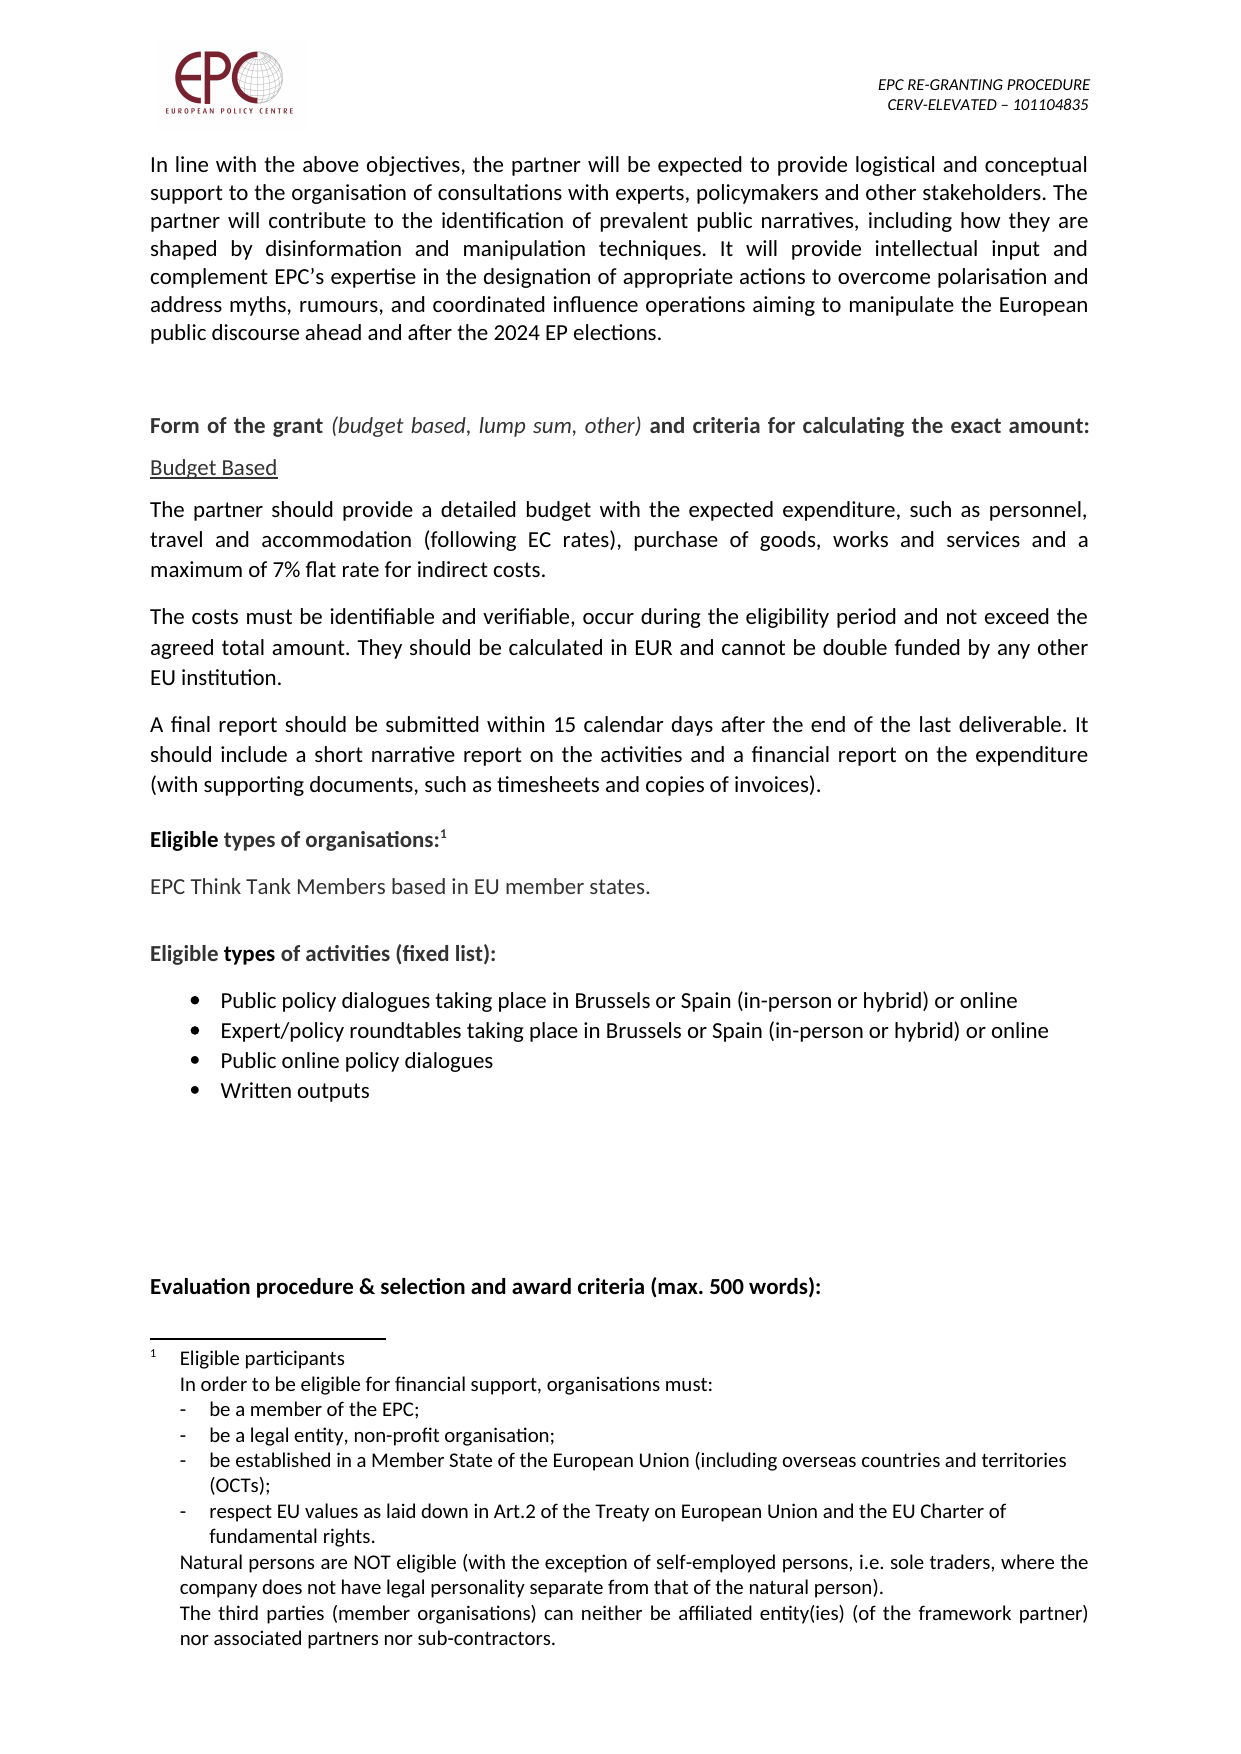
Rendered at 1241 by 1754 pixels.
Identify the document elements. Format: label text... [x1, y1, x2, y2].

text In line with the above objectives, the partner will be expected to provide logistical and conceptual support to the organisation of consultations with experts, policymakers and other stakeholders. The partner will contribute to the identification of prevalent public narratives, including how they are shaped by disinformation and manipulation techniques. It will provide intellectual input and complement EPC’s expertise in the designation of appropriate actions to overcome polarisation and address myths, rumours, and coordinated influence operations aiming to manipulate the European public discourse ahead and after the 2024 EP elections. [150, 150, 1090, 346]
text A final report should be submitted within 15 calendar days after the end of the last deliverable. It should include a short narrative report on the activities and a financial report on the expenditure (with supporting documents, such as timesheets and copies of invoices). [150, 710, 1090, 798]
text Form of the grant (budget based, lump sum, other) and criteria for calculating the exact amount: Budget Based [150, 411, 1090, 481]
table_header Public policy dialogues taking place in Brussels or Spain (in-person or hybrid) or online Expert/policy roundtables taking place in Brussels or Spain (in-person or hybrid) or online Public online policy dialogues Written outputs [150, 986, 1125, 1247]
text The partner should provide a detailed budget with the expected expenditure, such as personnel, travel and accommodation (following EC rates), purchase of goods, works and services and a maximum of 7% flat rate for indirect costs. [150, 495, 1090, 583]
text Eligible types of organisations: [150, 825, 1090, 853]
picture [154, 39, 309, 132]
text Eligible types of activities (fixed list): [150, 939, 1090, 967]
text The costs must be identifiable and verifiable, occur during the eligibility period and not exceed the agreed total amount. They should be calculated in EUR and cannot be double funded by any other EU institution. [150, 602, 1090, 691]
text EPC Think Tank Members based in EU member states. [150, 872, 1090, 900]
text Evaluation procedure & selection and award criteria (max. 500 words): [150, 1272, 1090, 1300]
